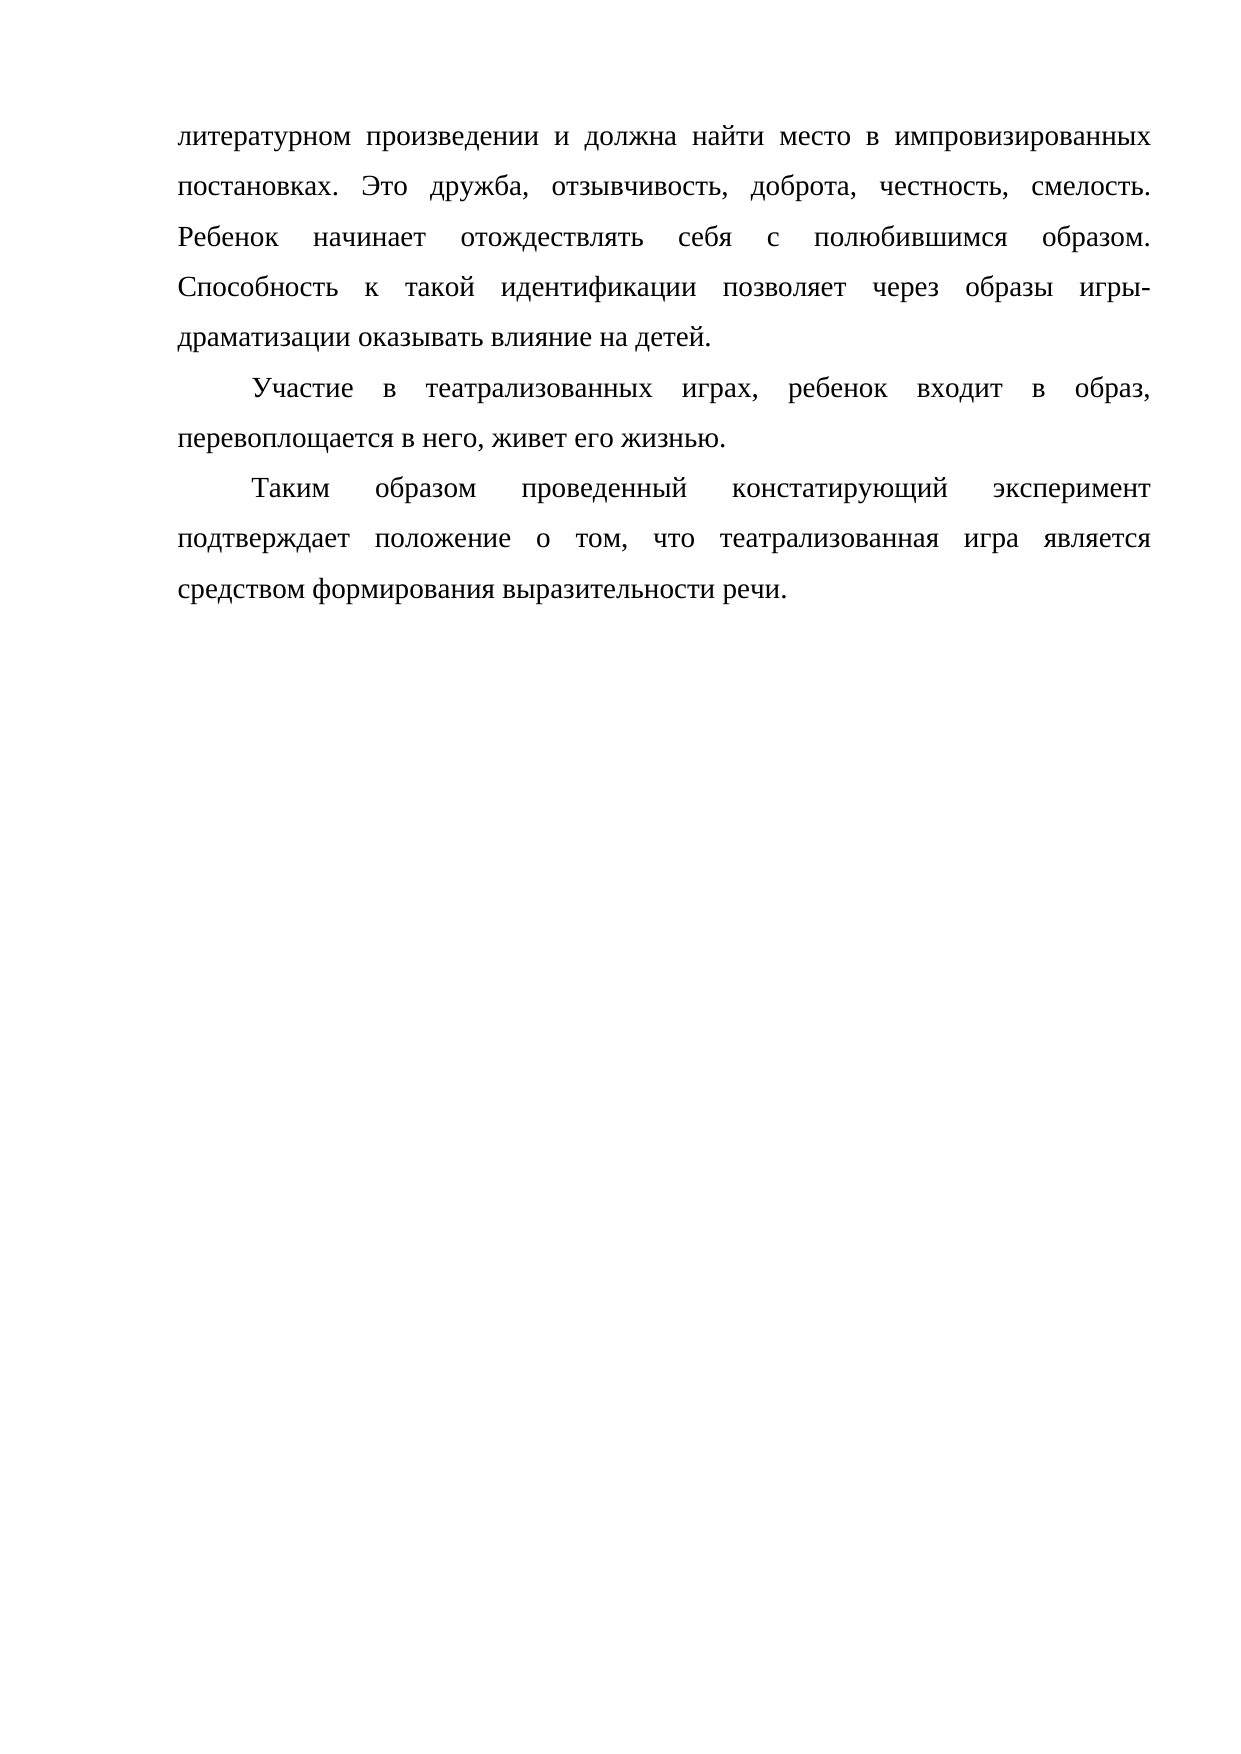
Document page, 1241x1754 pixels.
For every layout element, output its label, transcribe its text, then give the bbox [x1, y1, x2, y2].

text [177, 118, 1152, 353]
text Участие в театрализованных играх, ребенок входит в образ, перевоплощается в него, живет его жизнью. [177, 370, 1152, 453]
text Таким образом проведенный констатирующий эксперимент подтверждает положение о том, что театрализованная игра является средством формирования выразительности речи. [177, 470, 1152, 604]
